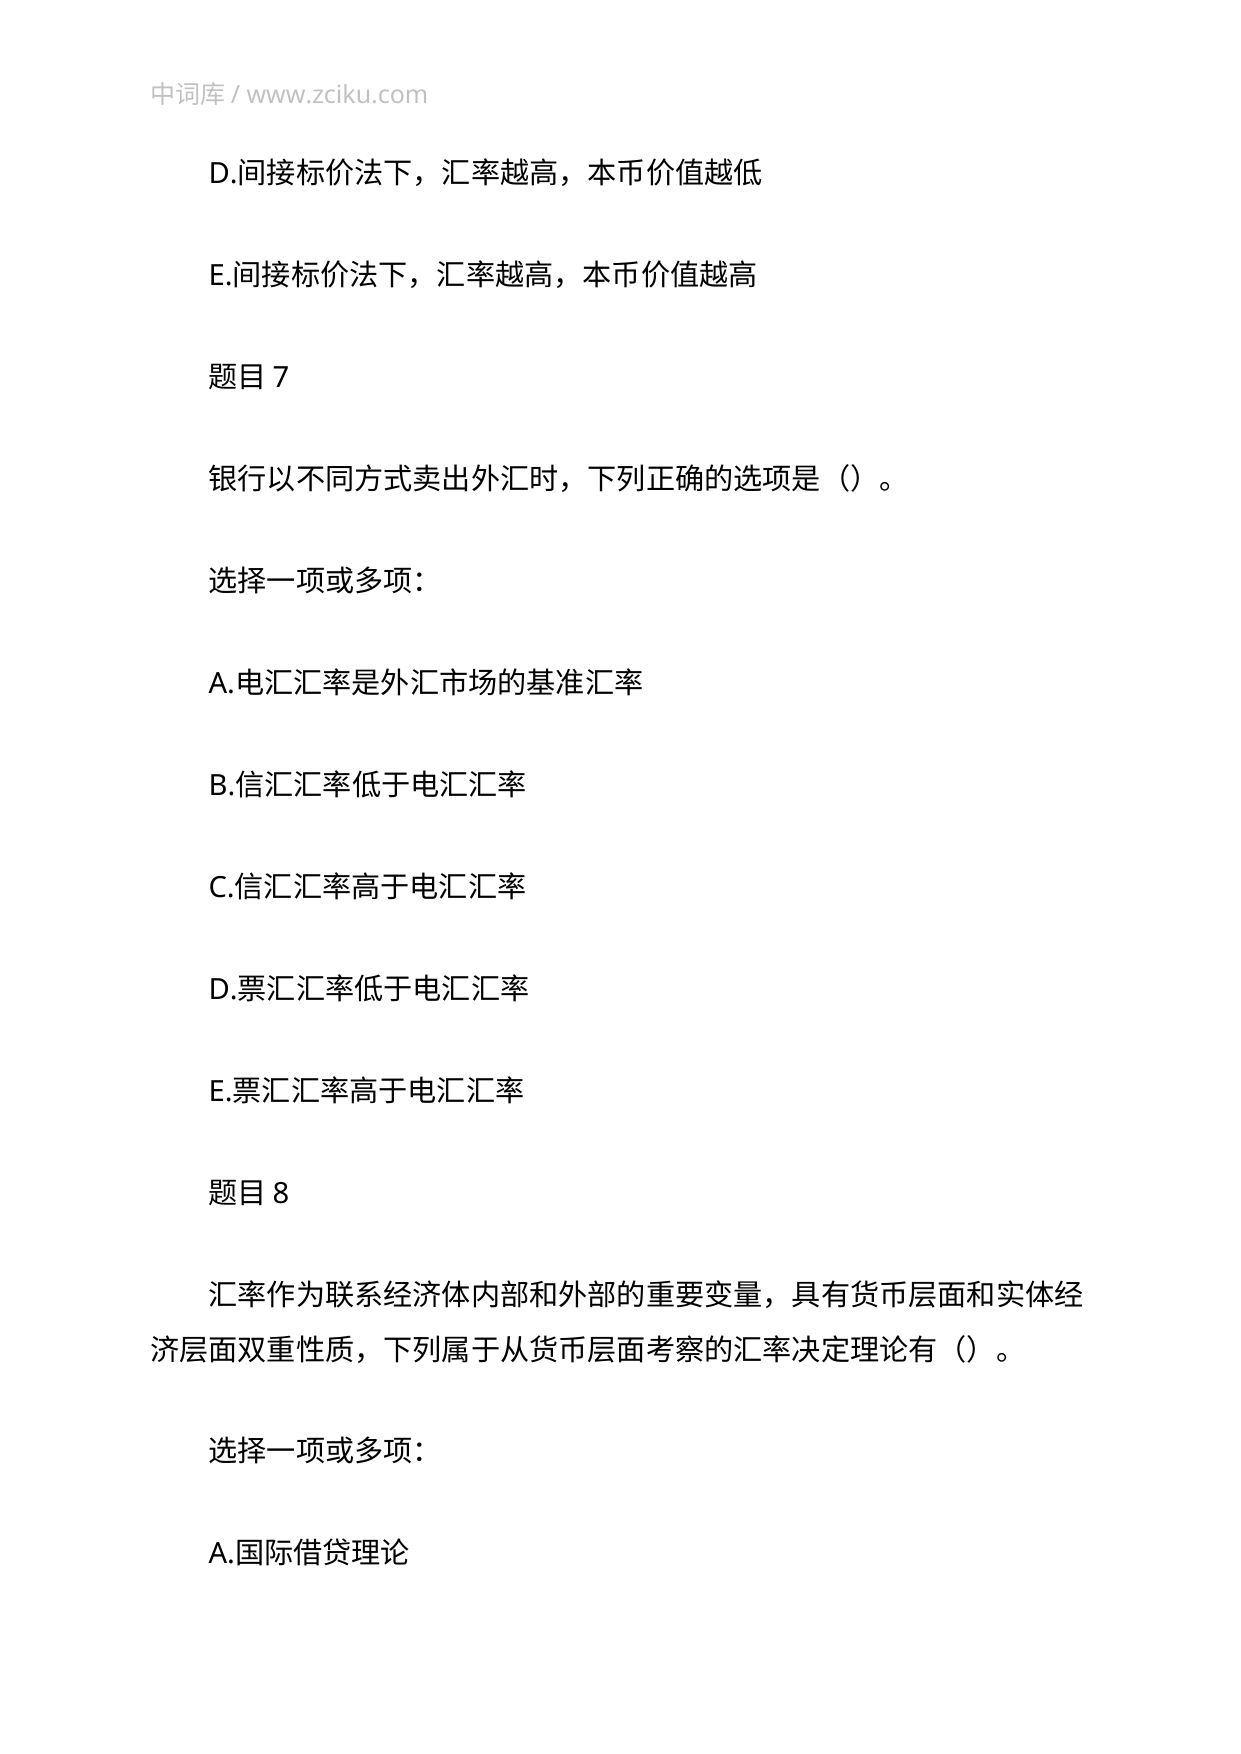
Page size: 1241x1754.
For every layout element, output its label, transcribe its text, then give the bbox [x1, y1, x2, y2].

text 选择一项或多项： [150, 1428, 1090, 1470]
text D.票汇汇率低于电汇汇率 [150, 965, 1090, 1008]
text A.国际借贷理论 [150, 1530, 1090, 1572]
text 汇率作为联系经济体内部和外部的重要变量，具有货币层面和实体经济层面双重性质，下列属于从货币层面考察的汇率决定理论有（）。 [150, 1271, 1090, 1368]
text 题目8 [150, 1169, 1090, 1212]
text B.信汇汇率低于电汇汇率 [150, 761, 1090, 804]
text 选择一项或多项： [150, 558, 1090, 600]
text A.电汇汇率是外汇市场的基准汇率 [150, 659, 1090, 702]
text 题目7 [150, 354, 1090, 396]
text E.票汇汇率高于电汇汇率 [150, 1067, 1090, 1110]
text C.信汇汇率高于电汇汇率 [150, 863, 1090, 906]
text 银行以不同方式卖出外汇时，下列正确的选项是（）。 [150, 456, 1090, 498]
text E.间接标价法下，汇率越高，本币价值越高 [150, 252, 1090, 294]
text D.间接标价法下，汇率越高，本币价值越低 [150, 150, 1090, 192]
